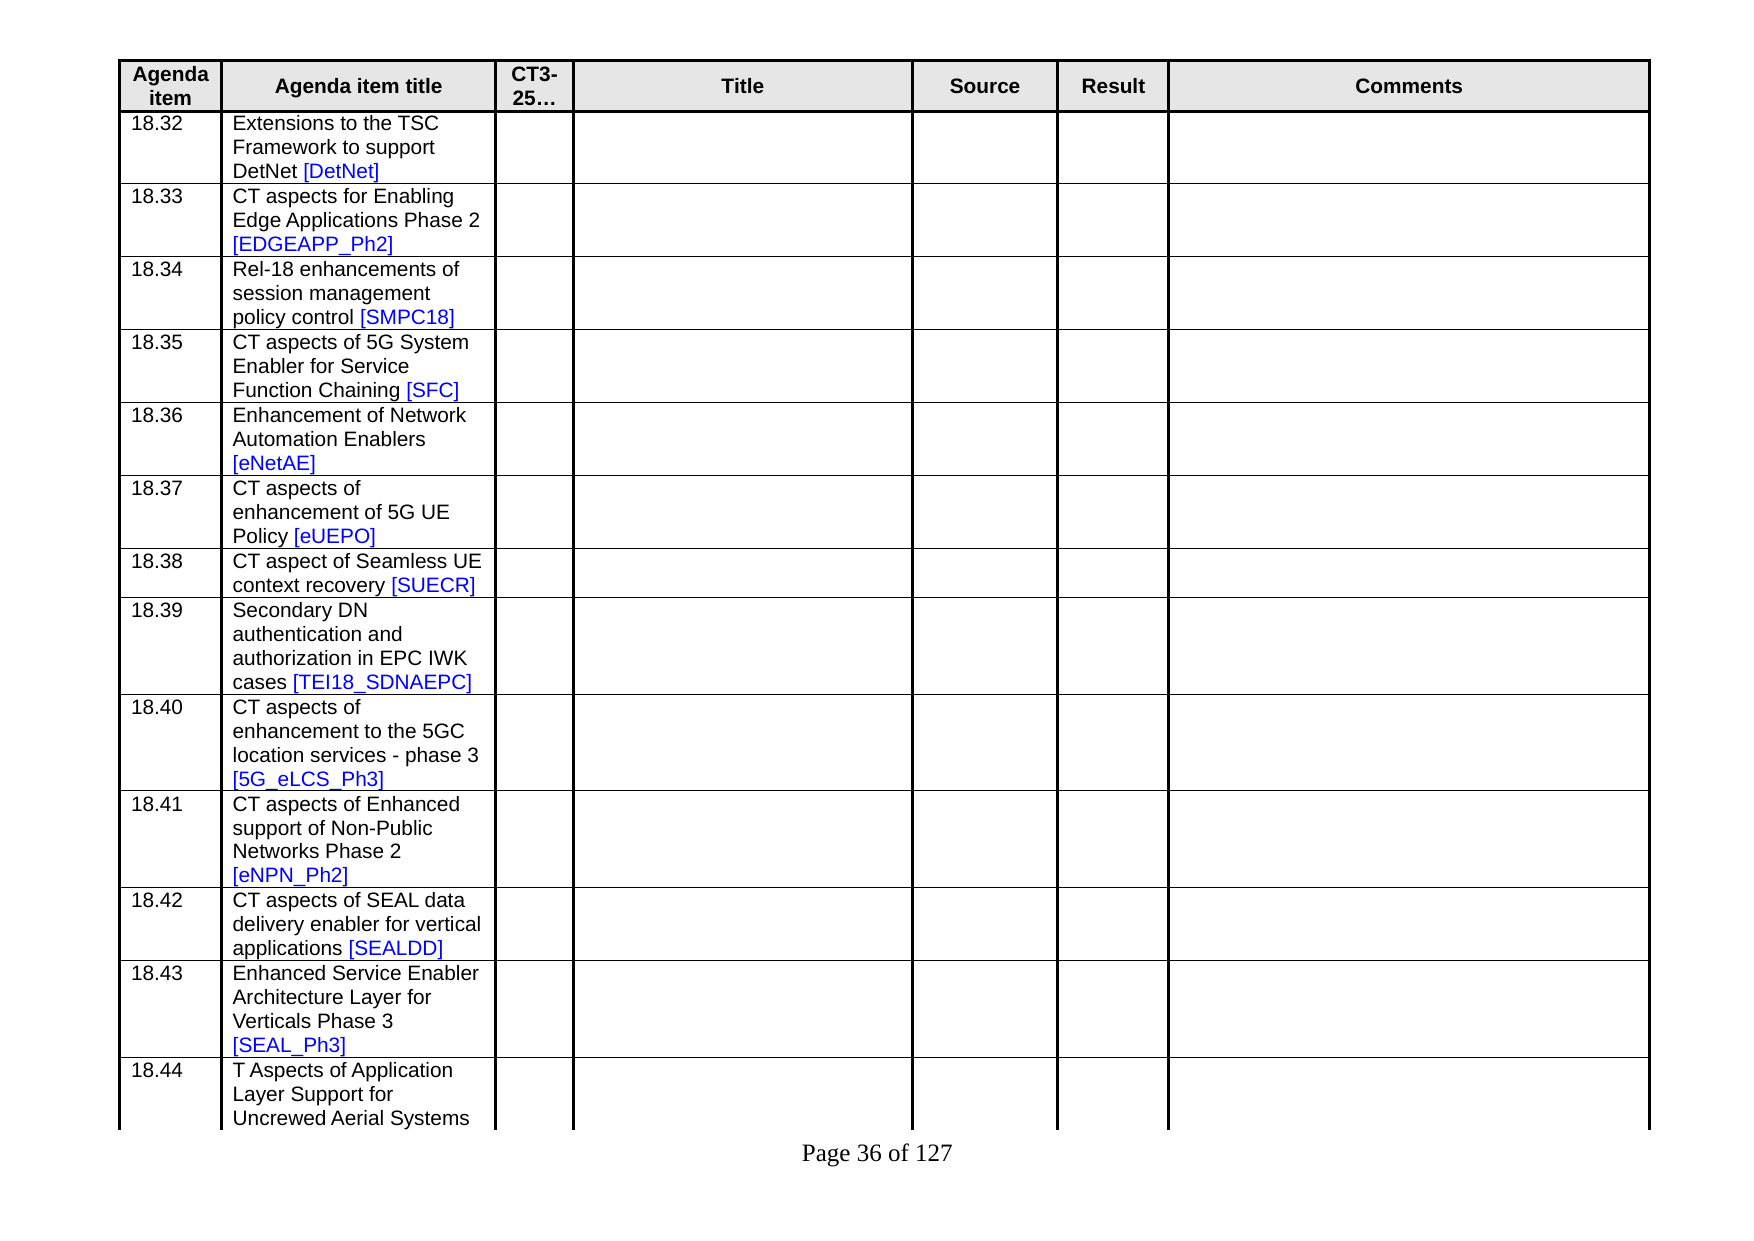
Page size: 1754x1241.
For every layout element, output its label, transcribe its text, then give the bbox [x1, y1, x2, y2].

table_cell [914, 549, 1056, 597]
table_cell [1059, 598, 1167, 693]
table_cell [497, 549, 572, 597]
table_cell CT aspects of enhancement to the 5GC location services - phase 3 [5G_eLCS_Ph3] [223, 695, 494, 790]
table_cell [914, 257, 1056, 329]
table_cell [575, 257, 911, 329]
table_cell [1170, 695, 1648, 790]
table_cell CT aspects of SEAL data delivery enabler for vertical applications [SEALDD] [223, 888, 494, 960]
table_cell [1170, 403, 1648, 475]
table_cell [1170, 791, 1648, 887]
table_cell [575, 184, 911, 256]
table_cell [1170, 184, 1648, 256]
table_cell [497, 888, 572, 960]
table_cell [1059, 403, 1167, 475]
table_cell [1059, 549, 1167, 597]
table_cell [1059, 888, 1167, 960]
table_cell CT aspects of enhancement of 5G UE Policy [eUEPO] [223, 476, 494, 548]
table_cell 18.33 [121, 184, 220, 256]
table_cell [1059, 476, 1167, 548]
table_cell 18.35 [121, 330, 220, 402]
table_header Source [914, 62, 1056, 110]
table_cell [914, 113, 1056, 183]
table_cell [1170, 1058, 1648, 1130]
table_cell [1059, 695, 1167, 790]
table_cell [914, 961, 1056, 1057]
table_cell 18.41 [121, 791, 220, 887]
table_header Title [575, 62, 911, 110]
table_cell [575, 403, 911, 475]
table_cell [575, 1058, 911, 1130]
table_cell [1059, 330, 1167, 402]
table_cell 18.36 [121, 403, 220, 475]
table_cell [1170, 961, 1648, 1057]
table_cell [1059, 257, 1167, 329]
table_cell Enhanced Service Enabler Architecture Layer for Verticals Phase 3 [SEAL_Ph3] [223, 961, 494, 1057]
table_cell [1059, 791, 1167, 887]
table_cell [497, 791, 572, 887]
table_cell CT aspects of 5G System Enabler for Service Function Chaining [SFC] [223, 330, 494, 402]
table_cell [575, 113, 911, 183]
table_cell CT aspect of Seamless UE context recovery [SUECR] [223, 549, 494, 597]
table_cell Extensions to the TSC Framework to support DetNet [DetNet] [223, 113, 494, 183]
table_cell [497, 695, 572, 790]
table_cell [1059, 113, 1167, 183]
table_header Agenda item title [223, 62, 494, 110]
table_cell [914, 695, 1056, 790]
table_cell 18.38 [121, 549, 220, 597]
table_header Agenda item [121, 62, 220, 110]
table_cell [914, 791, 1056, 887]
table_cell [914, 403, 1056, 475]
table_cell [497, 257, 572, 329]
table_cell [497, 598, 572, 693]
table_cell 18.42 [121, 888, 220, 960]
table_header Comments [1170, 62, 1648, 110]
table_cell 18.44 [121, 1058, 220, 1130]
table_cell [1059, 1058, 1167, 1130]
table_cell 18.32 [121, 113, 220, 183]
table_cell [575, 695, 911, 790]
table_cell [1170, 549, 1648, 597]
table_cell [497, 961, 572, 1057]
table_cell [1059, 961, 1167, 1057]
table_cell 18.37 [121, 476, 220, 548]
table_cell [575, 791, 911, 887]
table_cell [914, 476, 1056, 548]
table_cell [1170, 598, 1648, 693]
table_cell Rel-18 enhancements of session management policy control [SMPC18] [223, 257, 494, 329]
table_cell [223, 1058, 494, 1130]
table_cell [1170, 330, 1648, 402]
table_cell [1059, 184, 1167, 256]
table_cell Secondary DN authentication and authorization in EPC IWK cases [TEI18_SDNAEPC] [223, 598, 494, 693]
table_cell [497, 330, 572, 402]
table_cell 18.39 [121, 598, 220, 693]
table_cell [497, 1058, 572, 1130]
table_header Result [1059, 62, 1167, 110]
table_cell [575, 476, 911, 548]
table_cell [914, 1058, 1056, 1130]
table_cell [497, 184, 572, 256]
table_cell [1170, 476, 1648, 548]
table_cell [914, 888, 1056, 960]
table_cell [497, 476, 572, 548]
table_cell 18.34 [121, 257, 220, 329]
table_cell [575, 549, 911, 597]
table_cell [914, 330, 1056, 402]
table_cell Enhancement of Network Automation Enablers [eNetAE] [223, 403, 494, 475]
table_cell [575, 888, 911, 960]
table_cell [1170, 888, 1648, 960]
table_cell CT aspects for Enabling Edge Applications Phase 2 [EDGEAPP_Ph2] [223, 184, 494, 256]
table_cell [1170, 257, 1648, 329]
table_cell [575, 961, 911, 1057]
table_cell [1170, 113, 1648, 183]
table_cell [914, 598, 1056, 693]
table_cell 18.40 [121, 695, 220, 790]
table_cell [914, 184, 1056, 256]
table_cell [575, 330, 911, 402]
table_cell 18.43 [121, 961, 220, 1057]
table_header CT3-25… [497, 62, 572, 110]
table_cell [497, 113, 572, 183]
table_cell [497, 403, 572, 475]
table_cell CT aspects of Enhanced support of Non-Public Networks Phase 2 [eNPN_Ph2] [223, 791, 494, 887]
table_cell [575, 598, 911, 693]
